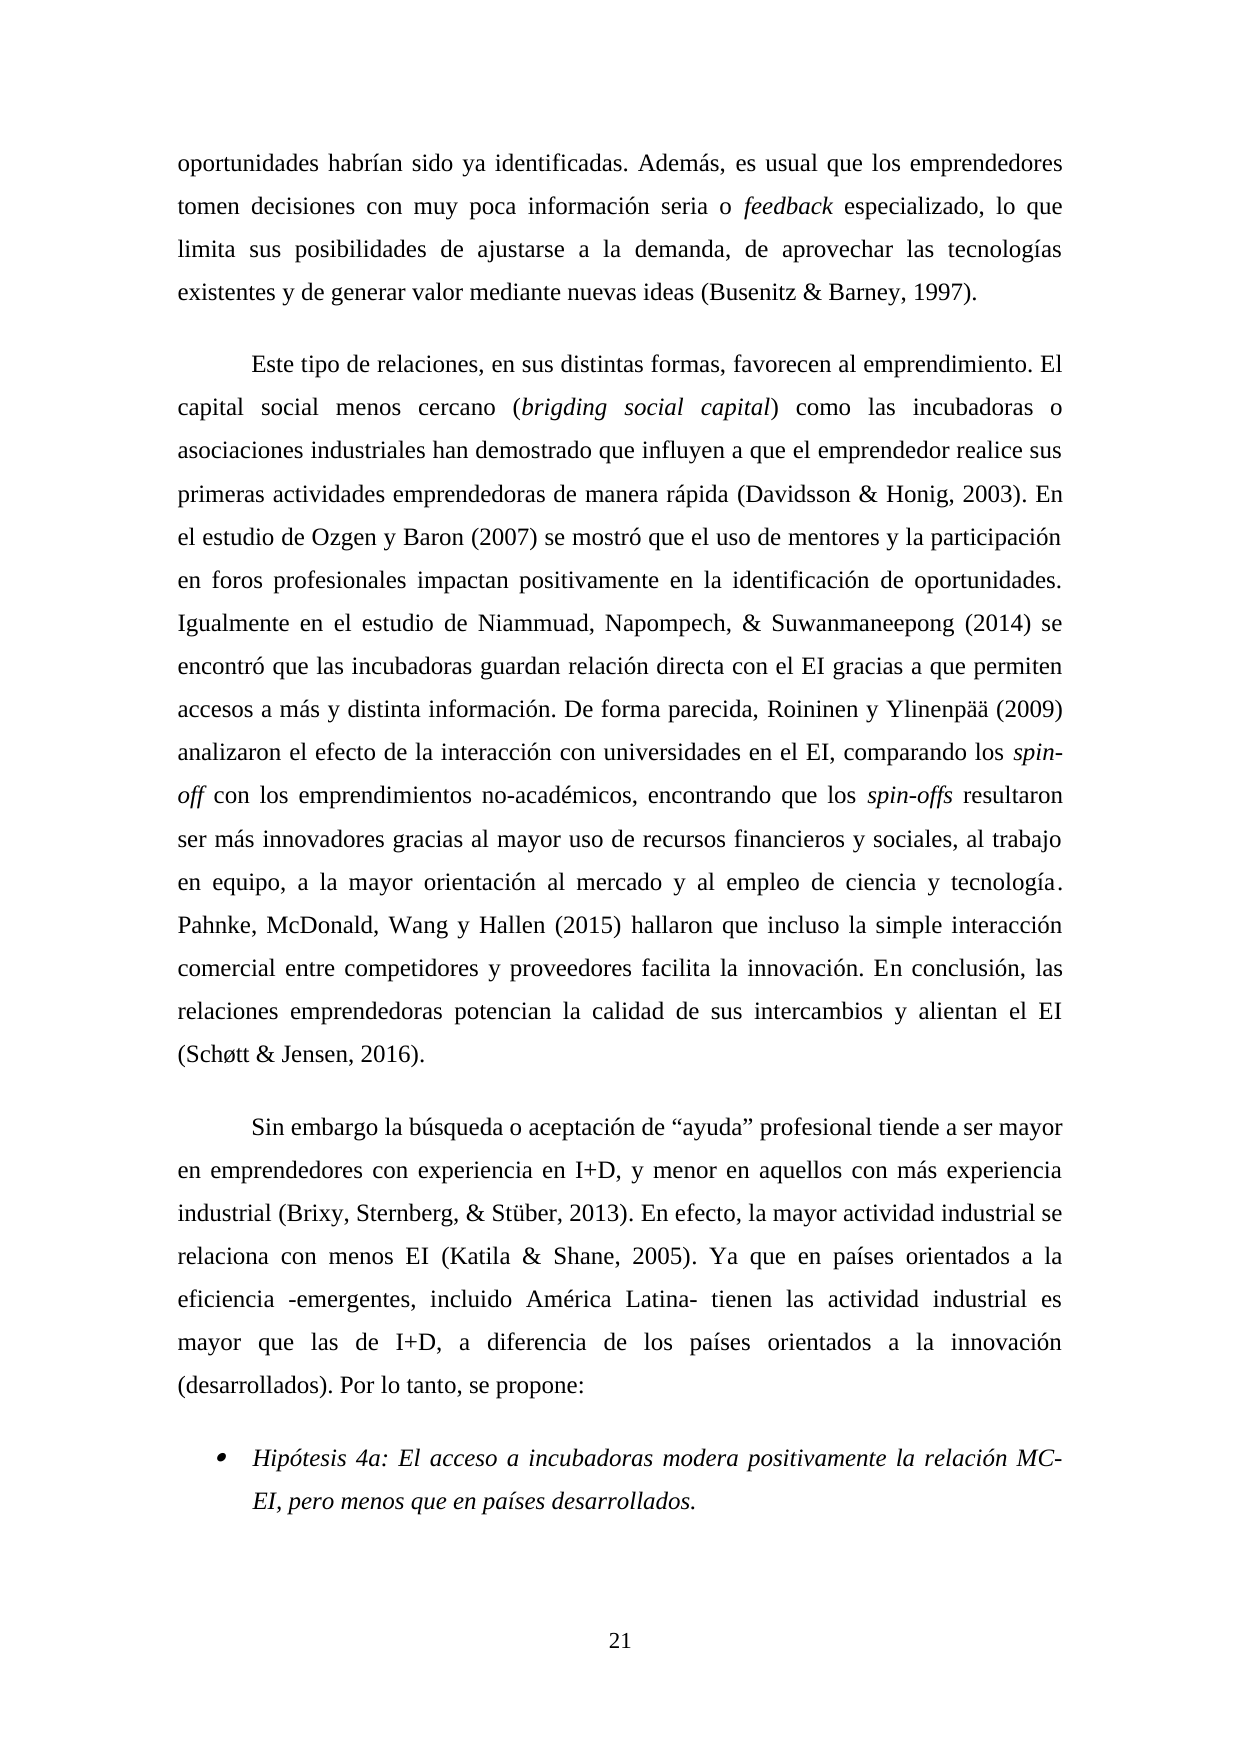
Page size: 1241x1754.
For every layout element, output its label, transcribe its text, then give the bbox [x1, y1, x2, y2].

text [177, 148, 1063, 306]
list Hipótesis 4a: El acceso a incubadoras modera positivamente la relación MC-EI, pero menos que en países desarrollados. [215, 1443, 1063, 1514]
text Sin embargo la búsqueda o aceptación de “ayuda” profesional tiende a ser mayor en emprendedores con experiencia en I+D, y menor en aquellos con más experiencia industrial . En efecto, la mayor actividad industrial se relaciona con menos EI . Ya que en países orientados a la eficiencia -emergentes, incluido América Latina- tienen las actividad industrial es mayor que las de I+D, a diferencia de los países orientados a la innovación (desarrollados). Por lo tanto, se propone: [177, 1112, 1063, 1399]
text Este tipo de relaciones, en sus distintas formas, favorecen al emprendimiento. El capital social menos cercano (brigding social capital) como las incubadoras o asociaciones industriales han demostrado que influyen a que el emprendedor realice sus primeras actividades emprendedoras de manera rápida . En el estudio de Ozgen y Baron (2007) se mostró que el uso de mentores y la participación en foros profesionales impactan positivamente en la identificación de oportunidades. Igualmente en el estudio de Niammuad, Napompech, & Suwanmaneepong (2014) se encontró que las incubadoras guardan relación directa con el EI gracias a que permiten accesos a más y distinta información. De forma parecida, Roininen y Ylinenpää (2009) analizaron el efecto de la interacción con universidades en el EI, comparando los spin-off con los emprendimientos no-académicos, encontrando que los spin-offs resultaron ser más innovadores gracias al mayor uso de recursos financieros y sociales, al trabajo en equipo, a la mayor orientación al mercado y al empleo de ciencia y tecnología. Pahnke, McDonald, Wang y Hallen (2015) hallaron que incluso la simple interacción comercial entre competidores y proveedores facilita la innovación. En conclusión, las relaciones emprendedoras potencian la calidad de sus intercambios y alientan el EI . [177, 349, 1063, 1068]
